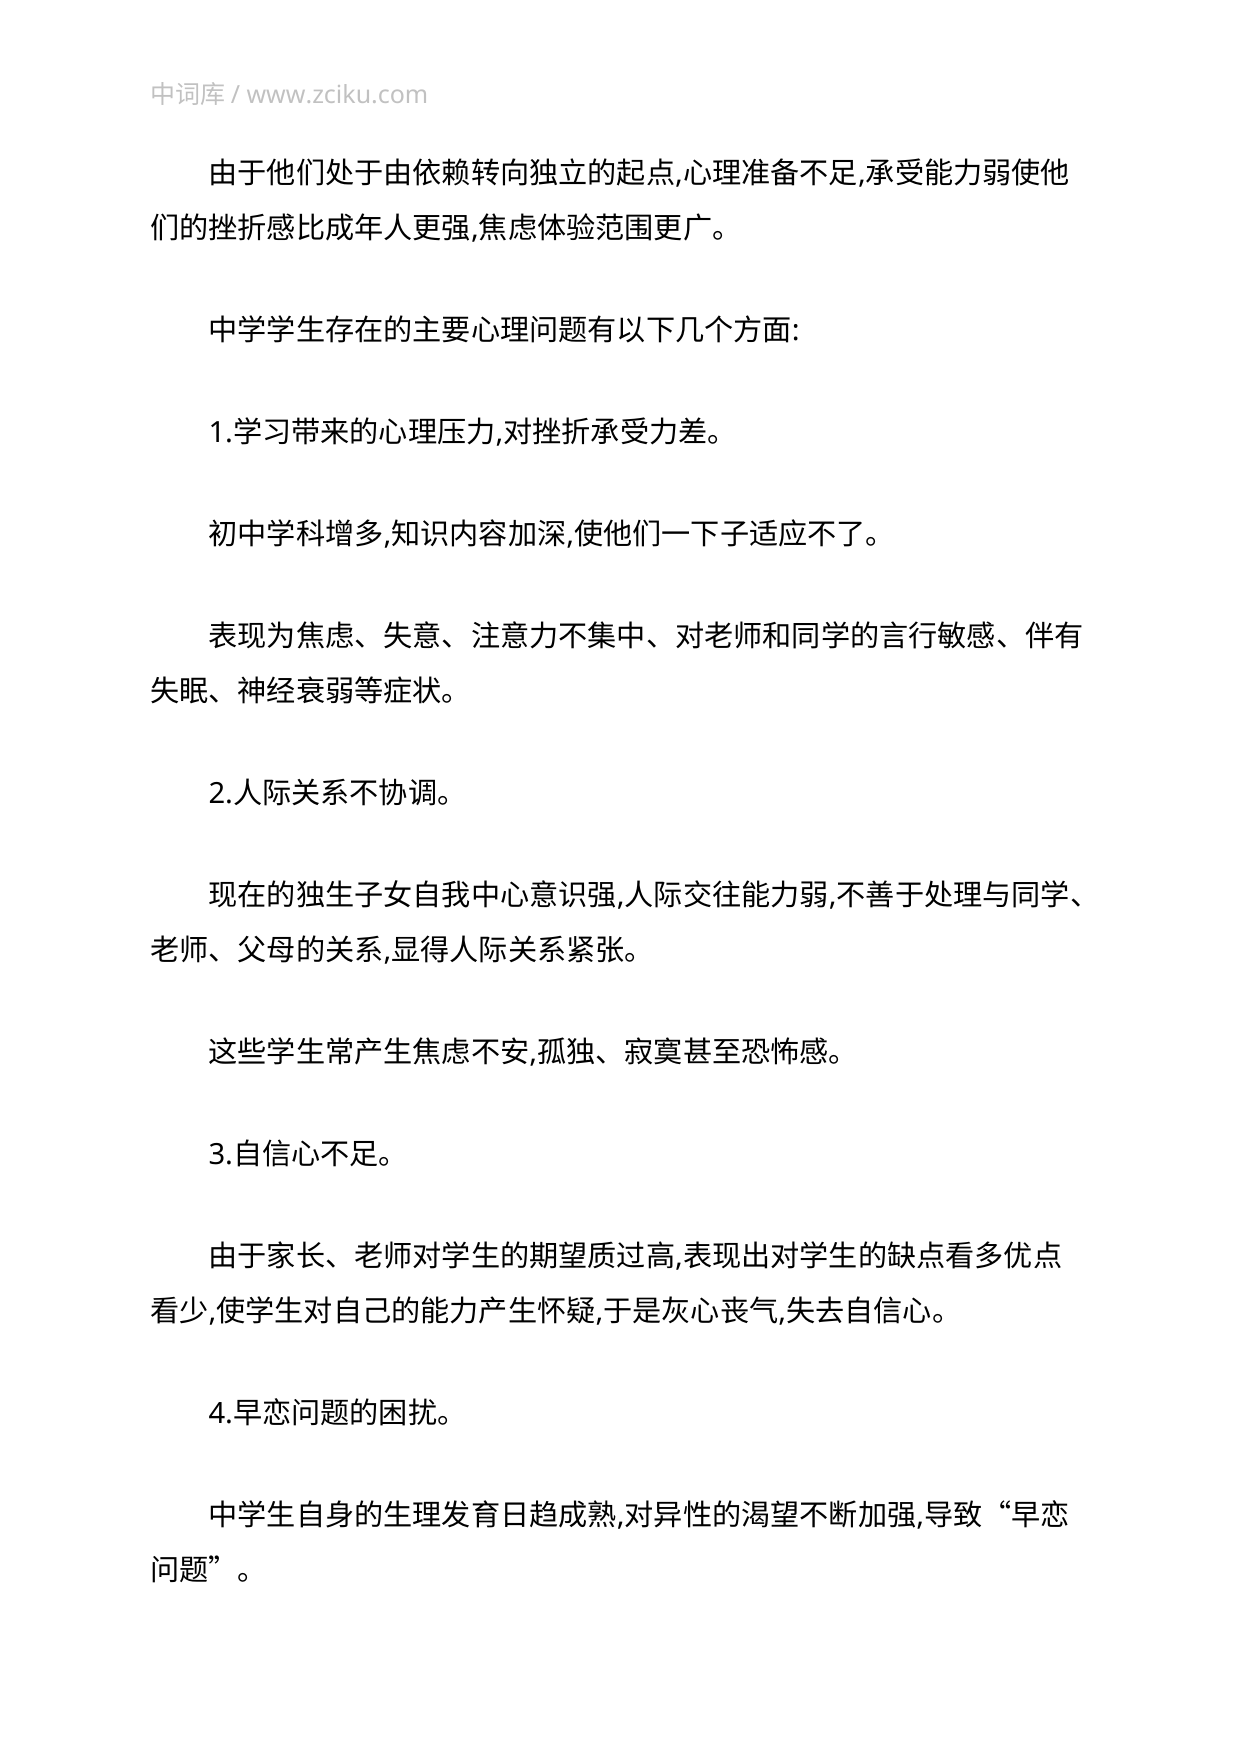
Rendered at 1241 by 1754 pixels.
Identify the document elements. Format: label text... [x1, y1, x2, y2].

text 表现为焦虑、失意、注意力不集中、对老师和同学的言行敏感、伴有失眠、神经衰弱等症状。 [150, 613, 1090, 710]
text 中学学生存在的主要心理问题有以下几个方面: [150, 307, 1090, 349]
text 现在的独生子女自我中心意识强,人际交往能力弱,不善于处理与同学、老师、父母的关系,显得人际关系紧张。 [150, 872, 1090, 969]
text 中学生自身的生理发育日趋成熟,对异性的渴望不断加强,导致“早恋问题”。 [150, 1491, 1090, 1589]
text 初中学科增多,知识内容加深,使他们一下子适应不了。 [150, 511, 1090, 553]
text 由于家长、老师对学生的期望质过高,表现出对学生的缺点看多优点看少,使学生对自己的能力产生怀疑,于是灰心丧气,失去自信心。 [150, 1232, 1090, 1330]
text 2.人际关系不协调。 [150, 769, 1090, 812]
text 这些学生常产生焦虑不安,孤独、寂寞甚至恐怖感。 [150, 1028, 1090, 1071]
text 由于他们处于由依赖转向独立的起点,心理准备不足,承受能力弱使他们的挫折感比成年人更强,焦虑体验范围更广。 [150, 150, 1090, 247]
text 3.自信心不足。 [150, 1131, 1090, 1173]
text 4.早恋问题的困扰。 [150, 1389, 1090, 1432]
text 1.学习带来的心理压力,对挫折承受力差。 [150, 409, 1090, 451]
